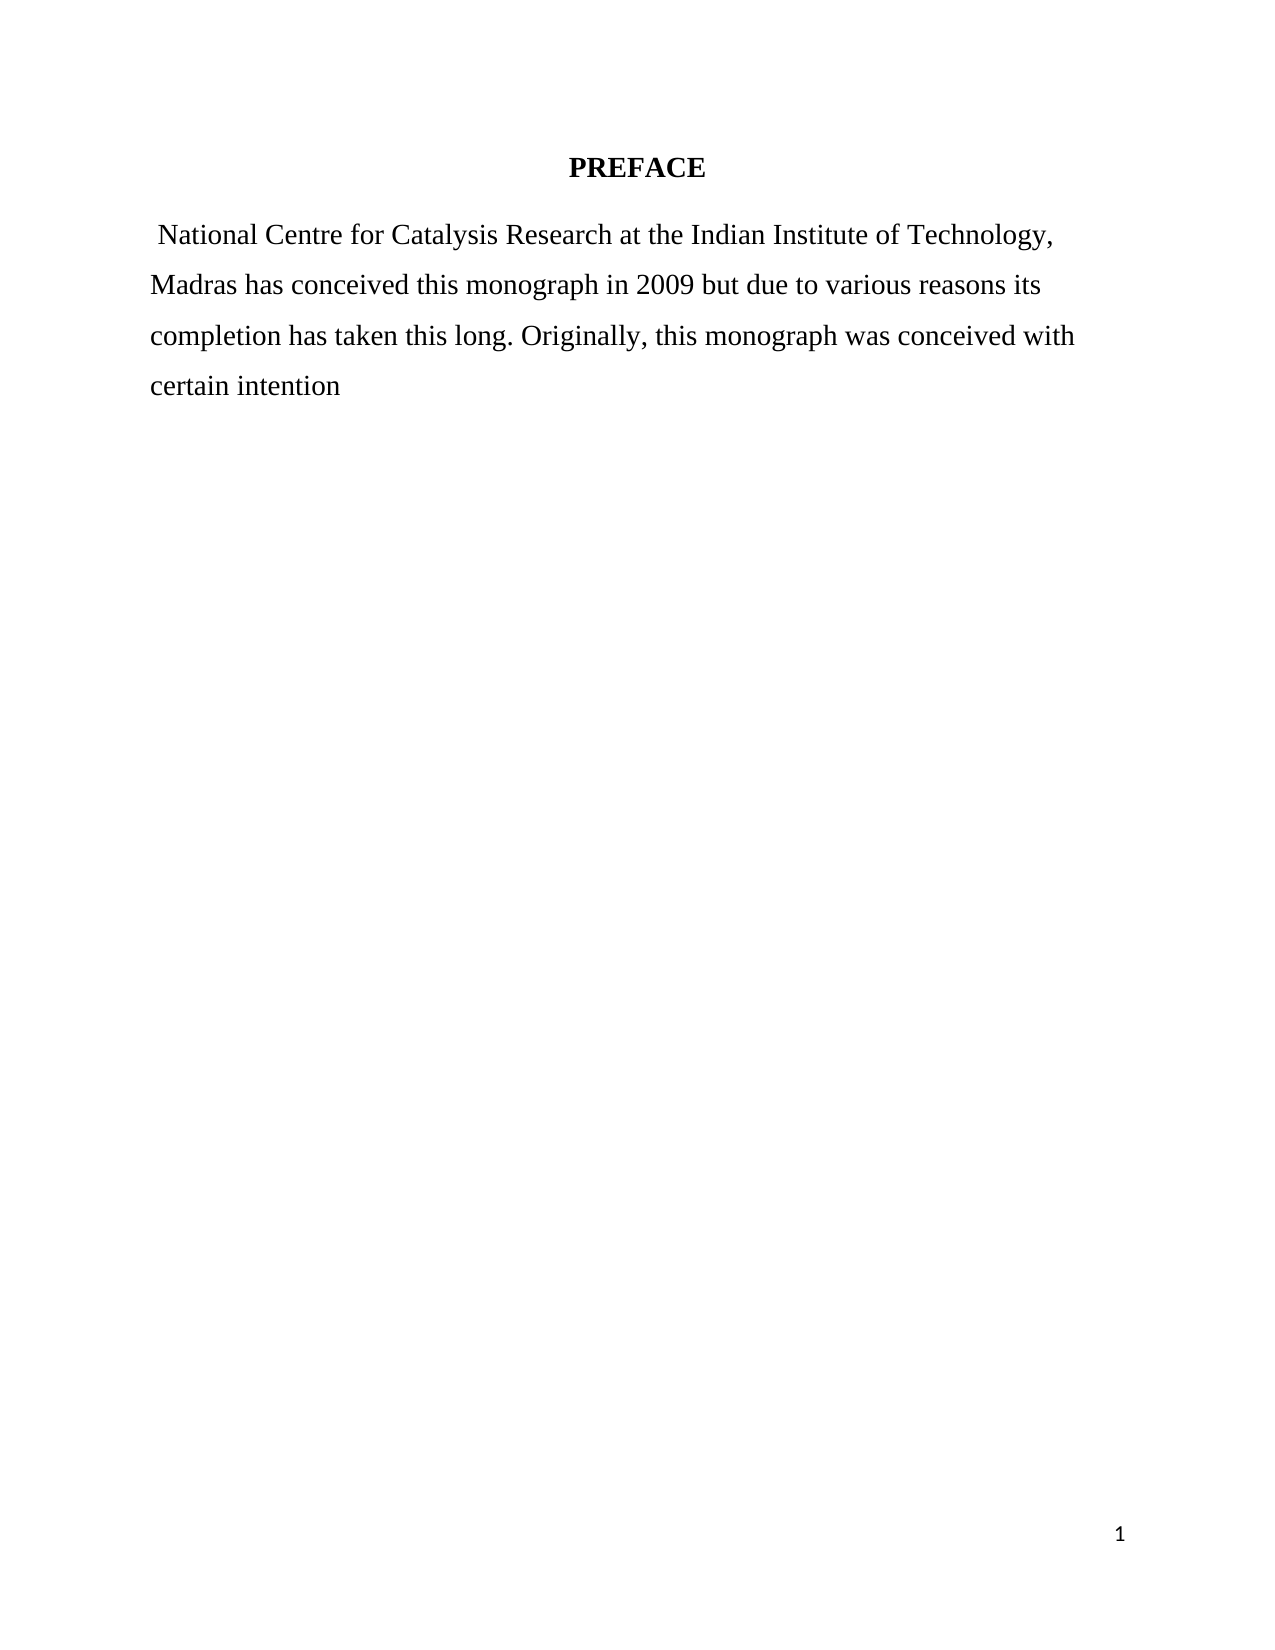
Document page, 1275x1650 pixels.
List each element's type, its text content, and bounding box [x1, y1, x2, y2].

text PREFACE [150, 150, 1125, 183]
text National Centre for Catalysis Research at the Indian Institute of Technology, Madras has conceived this monograph in 2009 but due to various reasons its completion has taken this long. Originally, this monograph was conceived with certain intention [150, 217, 1125, 401]
